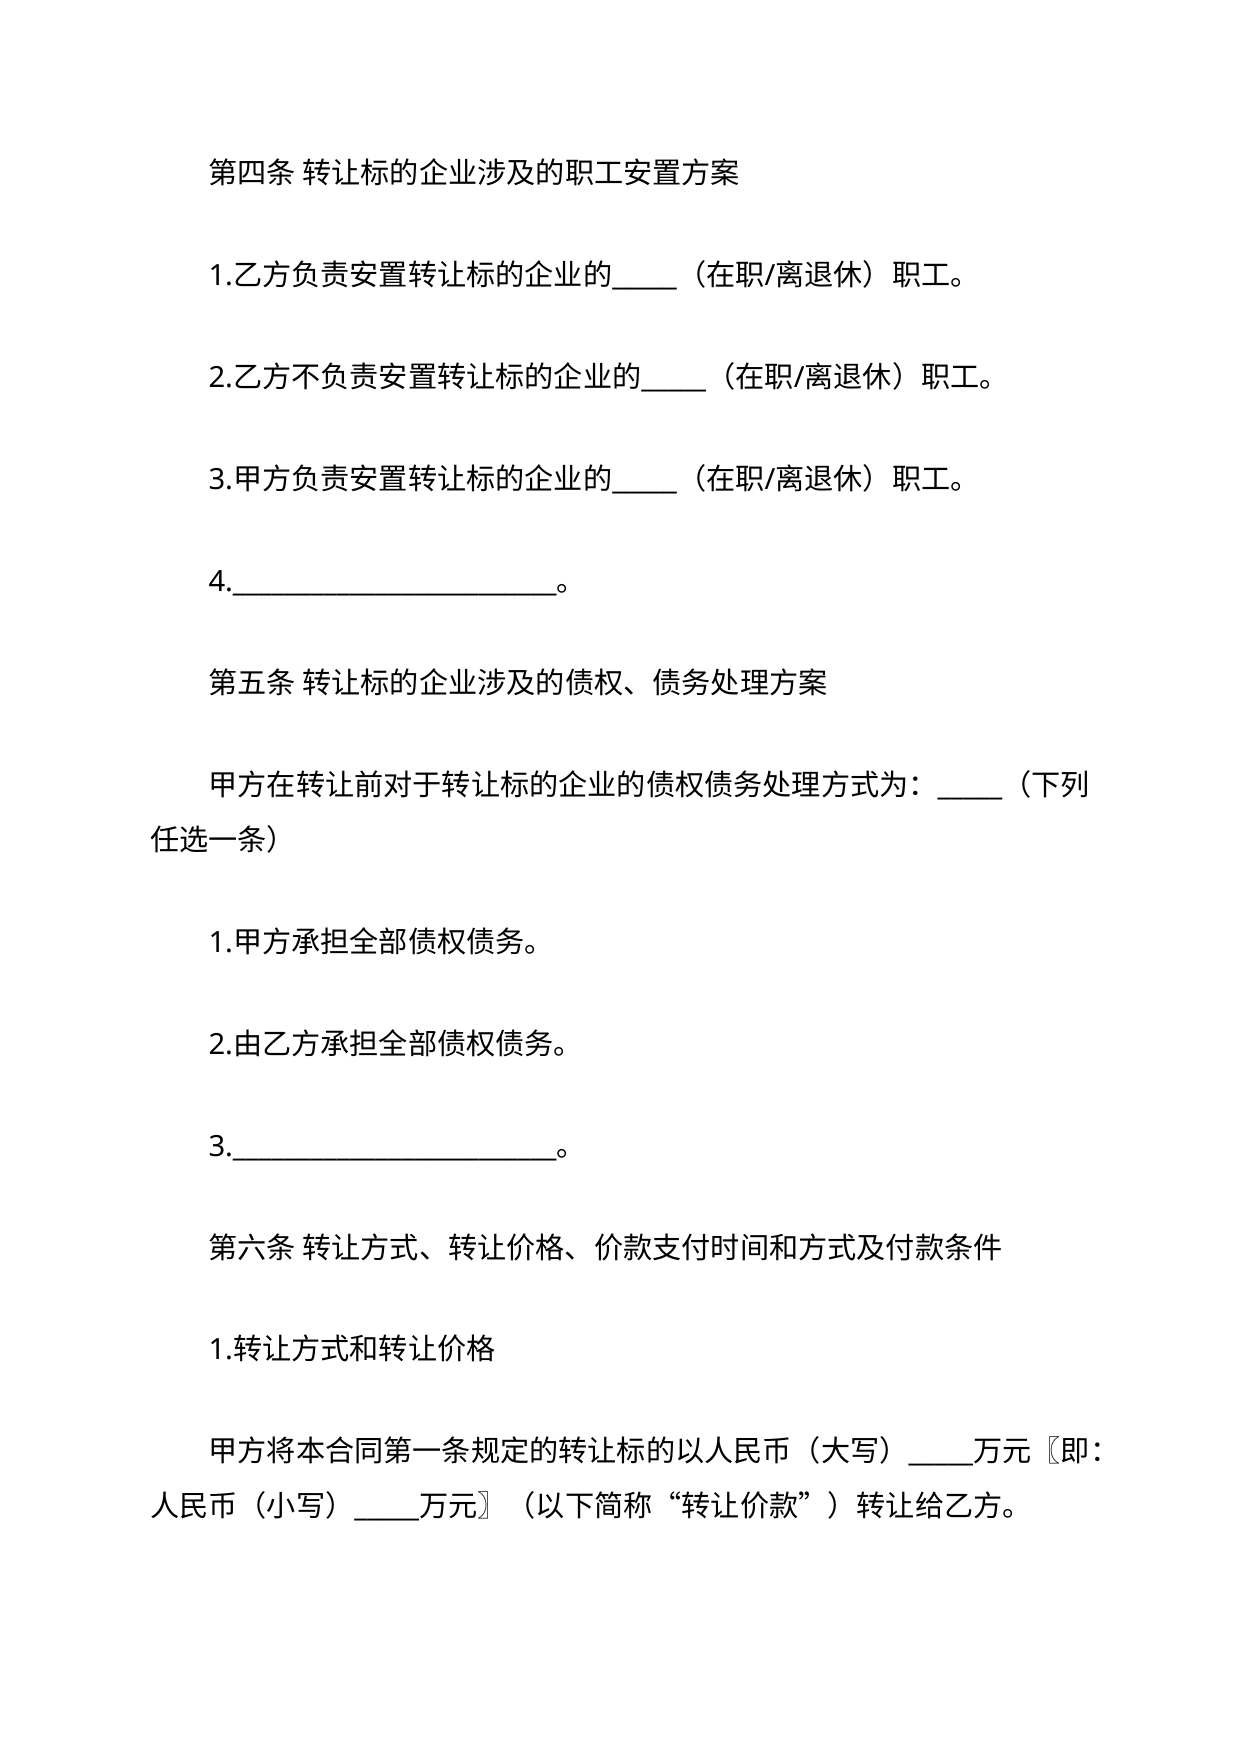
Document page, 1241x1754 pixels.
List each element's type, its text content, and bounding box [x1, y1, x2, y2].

text 甲方将本合同第一条规定的转让标的以人民币（大写）_____万元〖即：人民币（小写）_____万元〗（以下简称“转让价款”）转让给乙方。 [150, 1428, 1090, 1525]
text 2.由乙方承担全部债权债务。 [150, 1020, 1090, 1063]
text 1.转让方式和转让价格 [150, 1326, 1090, 1368]
text 第四条 转让标的企业涉及的职工安置方案 [150, 150, 1090, 192]
text 1.甲方承担全部债权债务。 [150, 918, 1090, 961]
text 第六条 转让方式、转让价格、价款支付时间和方式及付款条件 [150, 1224, 1090, 1266]
text 3._________________________。 [150, 1122, 1090, 1164]
text 2.乙方不负责安置转让标的企业的_____（在职/离退休）职工。 [150, 354, 1090, 396]
text 3.甲方负责安置转让标的企业的_____（在职/离退休）职工。 [150, 456, 1090, 498]
text 4._________________________。 [150, 558, 1090, 600]
text 第五条 转让标的企业涉及的债权、债务处理方案 [150, 660, 1090, 702]
text 1.乙方负责安置转让标的企业的_____（在职/离退休）职工。 [150, 252, 1090, 294]
text 甲方在转让前对于转让标的企业的债权债务处理方式为：_____（下列任选一条） [150, 761, 1090, 859]
